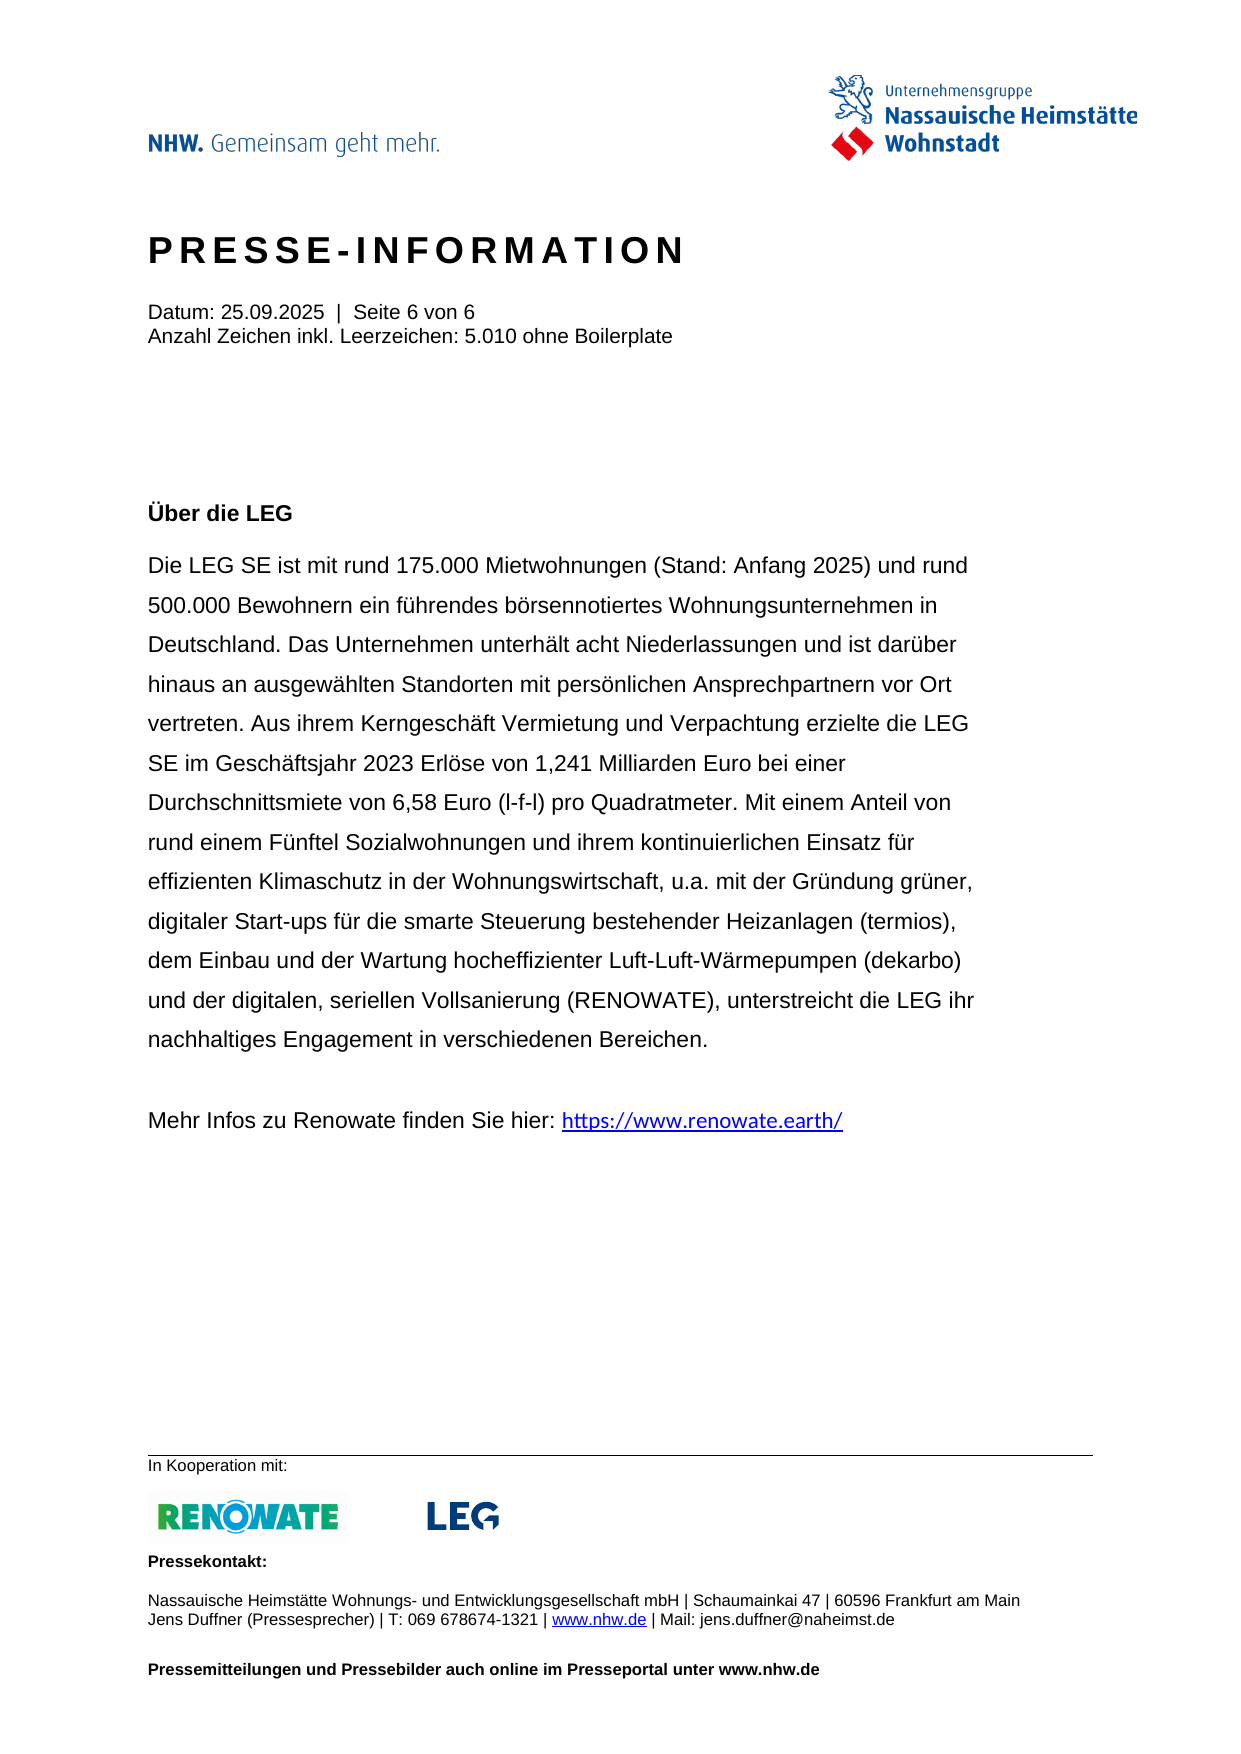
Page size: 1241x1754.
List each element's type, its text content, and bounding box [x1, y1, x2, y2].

picture [828, 75, 1138, 161]
text Über die LEG [148, 500, 974, 527]
picture [147, 1490, 349, 1543]
text Die LEG SE ist mit rund 175.000 Mietwohnungen (Stand: Anfang 2025) und rund 500.000 Bewohnern ein führendes börsennotiertes Wohnungsunternehmen in Deutschland. Das Unternehmen unterhält acht Niederlassungen und ist darüber hinaus an ausgewählten Standorten mit persönlichen Ansprechpartnern vor Ort vertreten. Aus ihrem Kerngeschäft Vermietung und Verpachtung erzielte die LEG SE im Geschäftsjahr 2023 Erlöse von 1,241 Milliarden Euro bei einer Durchschnittsmiete von 6,58 Euro (l-f-l) pro Quadratmeter. Mit einem Anteil von rund einem Fünftel Sozialwohnungen und ihrem kontinuierlichen Einsatz für effizienten Klimaschutz in der Wohnungswirtschaft, u.a. mit der Gründung grüner, digitaler Start-ups für die smarte Steuerung bestehender Heizanlagen (termios), dem Einbau und der Wartung hocheffizienter Luft-Luft-Wärmepumpen (dekarbo) und der digitalen, seriellen Vollsanierung (RENOWATE), unterstreicht die LEG ihr nachhaltiges Engagement in verschiedenen Bereichen. Mehr Infos zu Renowate finden Sie hier: https://www.renowate.earth/ [148, 552, 974, 1134]
picture [148, 132, 440, 157]
